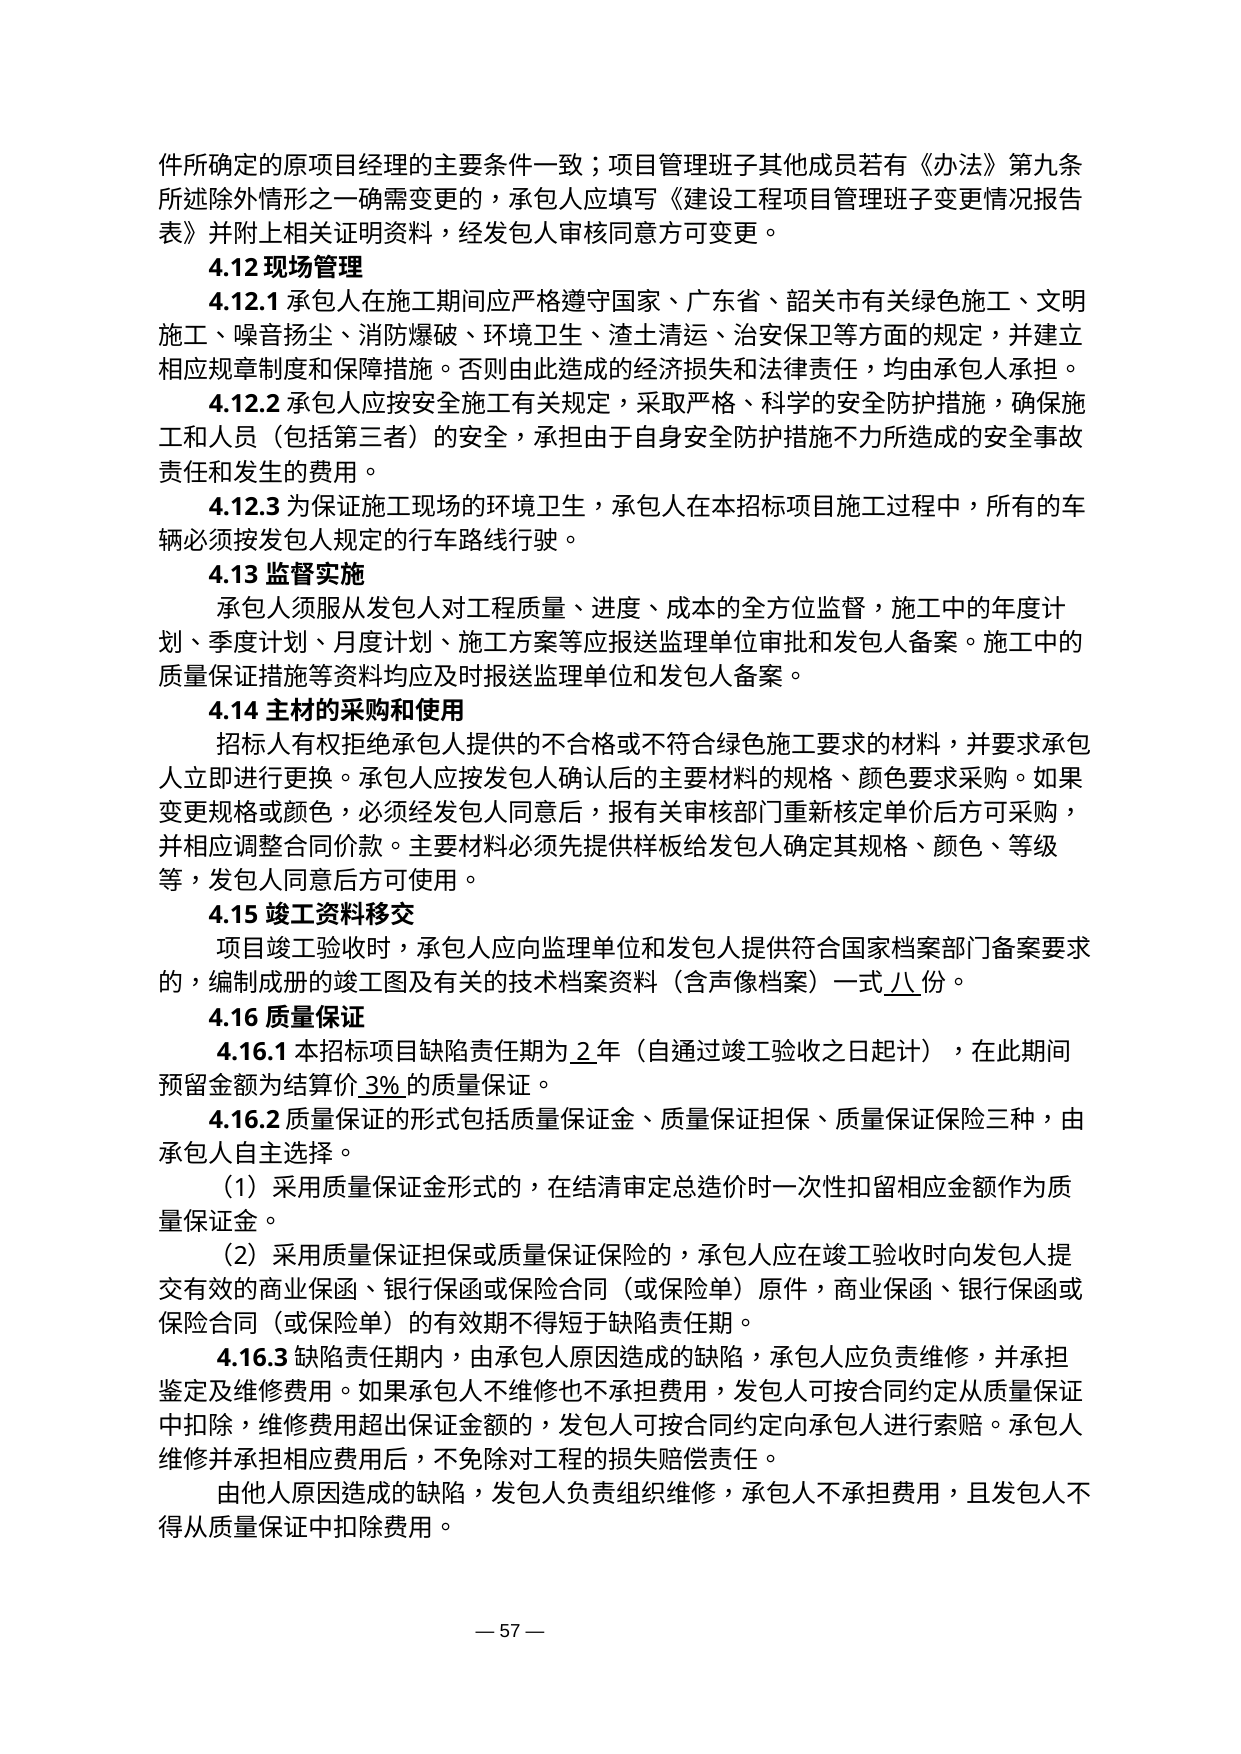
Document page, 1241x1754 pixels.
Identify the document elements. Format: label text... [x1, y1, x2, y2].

text （2）采用质量保证担保或质量保证保险的，承包人应在竣工验收时向发包人提交有效的商业保函、银行保函或保险合同（或保险单）原件，商业保函、银行保函或保险合同（或保险单）的有效期不得短于缺陷责任期。 [158, 1238, 1093, 1340]
text 4.16.1 本招标项目缺陷责任期为 2 年（自通过竣工验收之日起计），在此期间预留金额为结算价 3% 的质量保证。 [158, 1033, 1093, 1101]
subtitle 4.13 监督实施 [158, 556, 1093, 590]
text 承包人须服从发包人对工程质量、进度、成本的全方位监督，施工中的年度计划、季度计划、月度计划、施工方案等应报送监理单位审批和发包人备案。施工中的质量保证措施等资料均应及时报送监理单位和发包人备案。 [158, 590, 1093, 693]
text 由他人原因造成的缺陷，发包人负责组织维修，承包人不承担费用，且发包人不得从质量保证中扣除费用。 [158, 1476, 1093, 1544]
subtitle 4.14 主材的采购和使用 [158, 693, 1093, 727]
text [158, 148, 1093, 250]
text 4.12.2 承包人应按安全施工有关规定，采取严格、科学的安全防护措施，确保施工和人员（包括第三者）的安全，承担由于自身安全防护措施不力所造成的安全事故责任和发生的费用。 [158, 386, 1093, 488]
text 项目竣工验收时，承包人应向监理单位和发包人提供符合国家档案部门备案要求的，编制成册的竣工图及有关的技术档案资料（含声像档案）一式 八 份。 [158, 931, 1093, 999]
text 招标人有权拒绝承包人提供的不合格或不符合绿色施工要求的材料，并要求承包人立即进行更换。承包人应按发包人确认后的主要材料的规格、颜色要求采购。如果变更规格或颜色，必须经发包人同意后，报有关审核部门重新核定单价后方可采购，并相应调整合同价款。主要材料必须先提供样板给发包人确定其规格、颜色、等级等，发包人同意后方可使用。 [158, 727, 1093, 897]
text 4.12.3 为保证施工现场的环境卫生，承包人在本招标项目施工过程中，所有的车辆必须按发包人规定的行车路线行驶。 [158, 488, 1093, 556]
subtitle 4.15 竣工资料移交 [158, 897, 1093, 931]
subtitle 4.12现场管理 [158, 250, 1093, 284]
subtitle 4.16 质量保证 [158, 999, 1093, 1033]
text 4.16.2质量保证的形式包括质量保证金、质量保证担保、质量保证保险三种，由承包人自主选择。 [158, 1101, 1093, 1169]
text 4.16.3 缺陷责任期内，由承包人原因造成的缺陷，承包人应负责维修，并承担鉴定及维修费用。如果承包人不维修也不承担费用，发包人可按合同约定从质量保证中扣除，维修费用超出保证金额的，发包人可按合同约定向承包人进行索赔。承包人维修并承担相应费用后，不免除对工程的损失赔偿责任。 [158, 1340, 1093, 1476]
text 4.12.1 承包人在施工期间应严格遵守国家、广东省、韶关市有关绿色施工、文明施工、噪音扬尘、消防爆破、环境卫生、渣土清运、治安保卫等方面的规定，并建立相应规章制度和保障措施。否则由此造成的经济损失和法律责任，均由承包人承担。 [158, 284, 1093, 386]
text （1）采用质量保证金形式的，在结清审定总造价时一次性扣留相应金额作为质量保证金。 [158, 1169, 1093, 1238]
